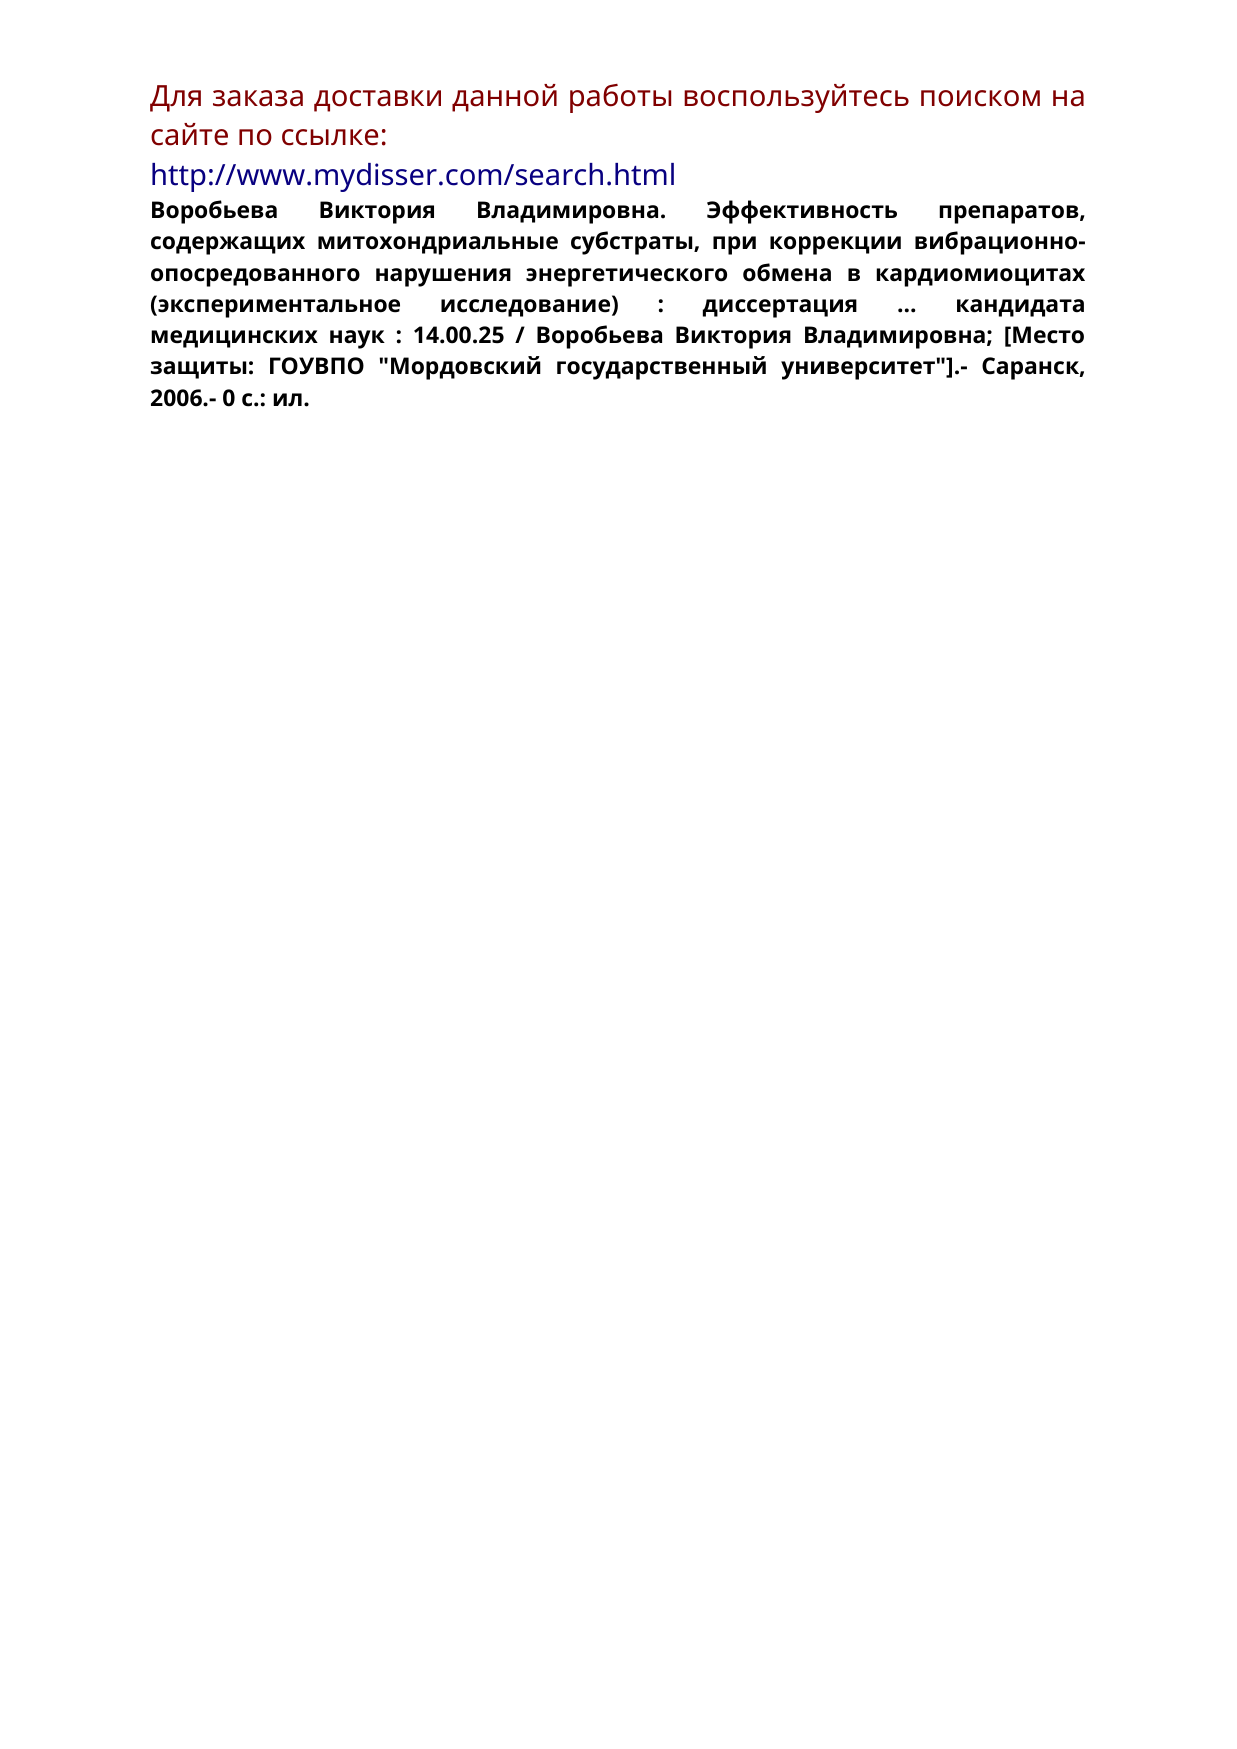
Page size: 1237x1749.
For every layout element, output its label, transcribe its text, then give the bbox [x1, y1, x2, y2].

text Воробьева Виктория Владимировна. Эффективность препаратов, содержащих митохондриальные субстраты, при коррекции вибрационно-опосредованного нарушения энергетического обмена в кардиомиоцитах (экспериментальное исследование) : диссертация ... кандидата медицинских наук : 14.00.25 / Воробьева Виктория Владимировна; [Место защиты: ГОУВПО "Мордовский государственный университет"].- Саранск, 2006.- 0 с.: ил. [150, 194, 1086, 413]
